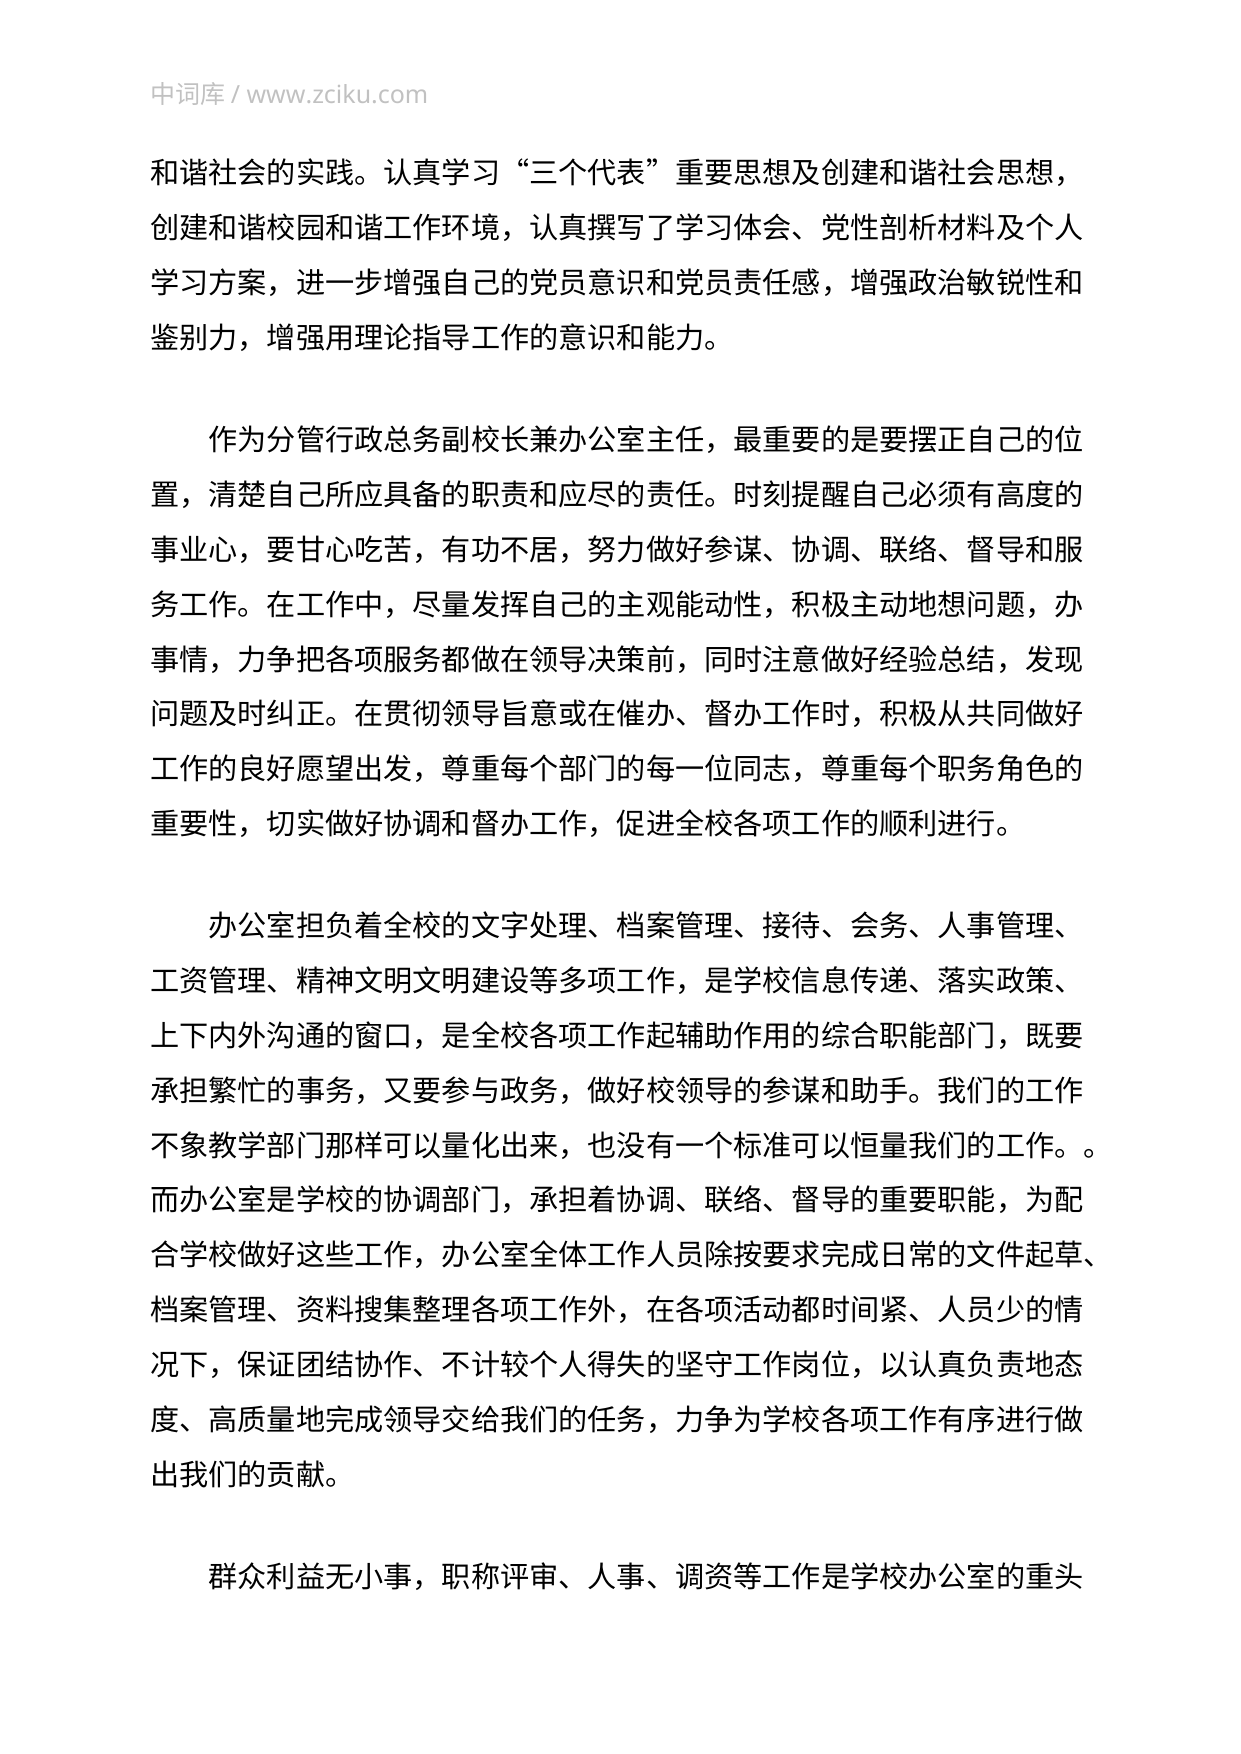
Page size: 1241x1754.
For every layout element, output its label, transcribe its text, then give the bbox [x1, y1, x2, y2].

text 办公室担负着全校的文字处理、档案管理、接待、会务、人事管理、工资管理、精神文明文明建设等多项工作，是学校信息传递、落实政策、上下内外沟通的窗口，是全校各项工作起辅助作用的综合职能部门，既要承担繁忙的事务，又要参与政务，做好校领导的参谋和助手。我们的工作不象教学部门那样可以量化出来，也没有一个标准可以恒量我们的工作。。而办公室是学校的协调部门，承担着协调、联络、督导的重要职能，为配合学校做好这些工作，办公室全体工作人员除按要求完成日常的文件起草、档案管理、资料搜集整理各项工作外，在各项活动都时间紧、人员少的情况下，保证团结协作、不计较个人得失的坚守工作岗位，以认真负责地态度、高质量地完成领导交给我们的任务，力争为学校各项工作有序进行做出我们的贡献。 [150, 902, 1090, 1494]
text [150, 150, 1090, 357]
text 作为分管行政总务副校长兼办公室主任，最重要的是要摆正自己的位置，清楚自己所应具备的职责和应尽的责任。时刻提醒自己必须有高度的事业心，要甘心吃苦，有功不居，努力做好参谋、协调、联络、督导和服务工作。在工作中，尽量发挥自己的主观能动性，积极主动地想问题，办事情，力争把各项服务都做在领导决策前，同时注意做好经验总结，发现问题及时纠正。在贯彻领导旨意或在催办、督办工作时，积极从共同做好工作的良好愿望出发，尊重每个部门的每一位同志，尊重每个职务角色的重要性，切实做好协调和督办工作，促进全校各项工作的顺利进行。 [150, 416, 1090, 843]
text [150, 1553, 1090, 1596]
